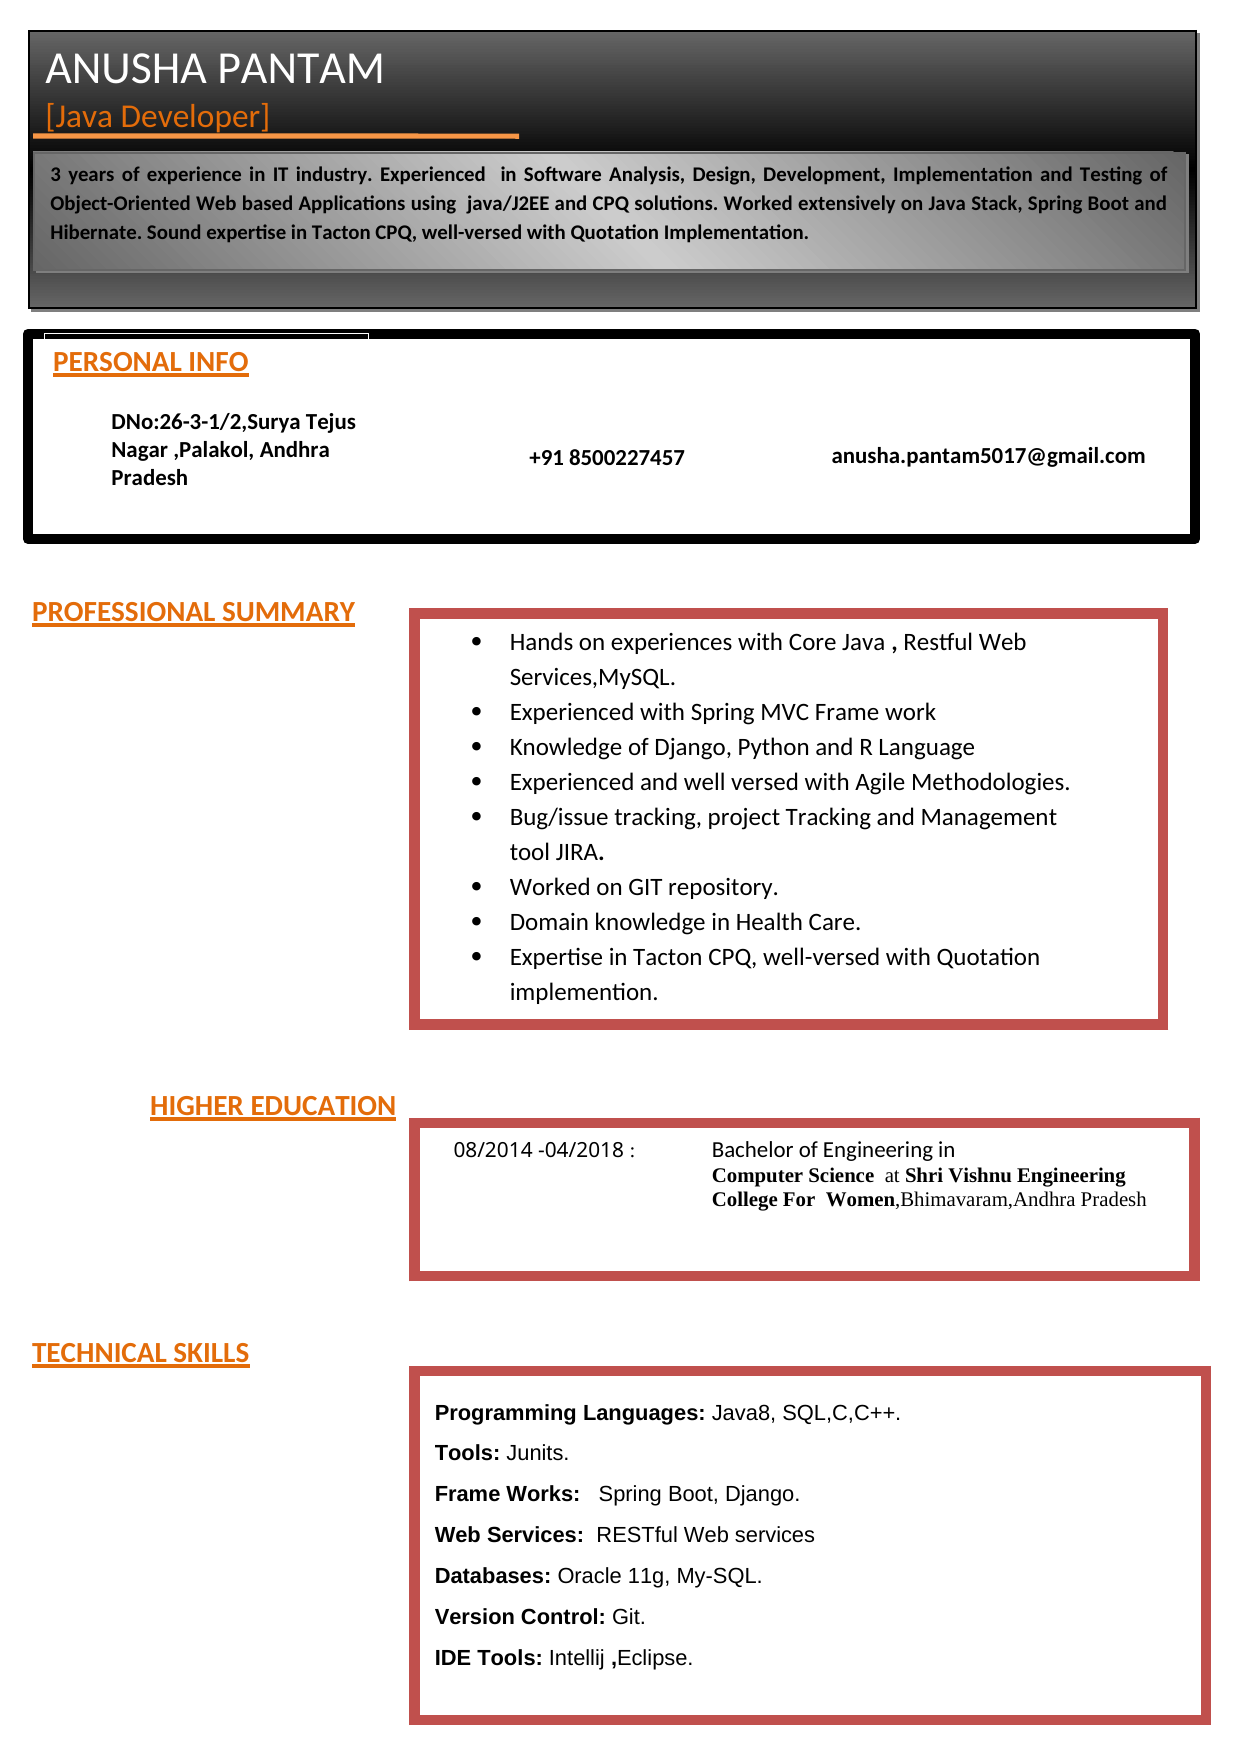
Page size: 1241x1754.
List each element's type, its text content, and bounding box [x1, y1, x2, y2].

text TECHNICAL SKILLS [32, 1334, 1090, 1370]
list PROFESSIONAL SUMMARY [32, 593, 1090, 628]
text HIGHER EDUCATION [150, 1087, 1090, 1123]
